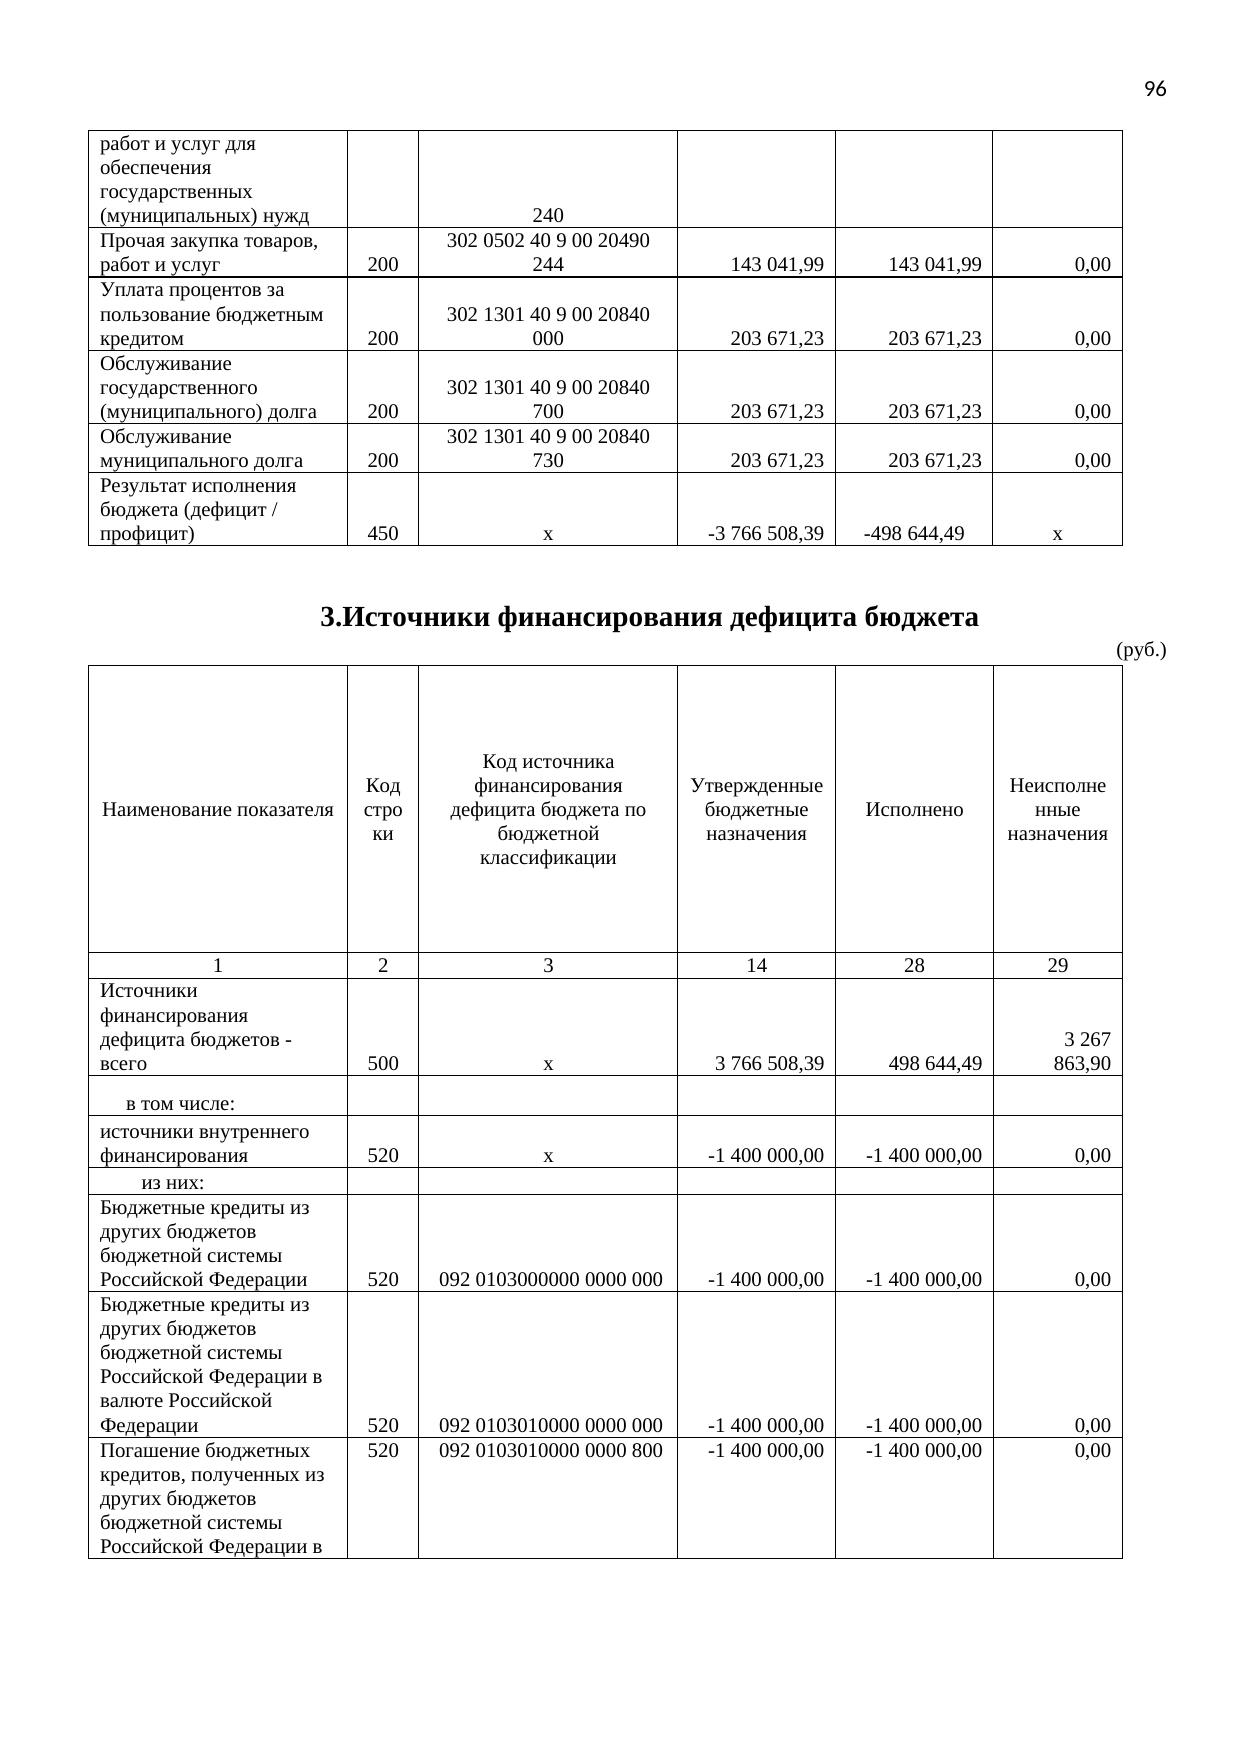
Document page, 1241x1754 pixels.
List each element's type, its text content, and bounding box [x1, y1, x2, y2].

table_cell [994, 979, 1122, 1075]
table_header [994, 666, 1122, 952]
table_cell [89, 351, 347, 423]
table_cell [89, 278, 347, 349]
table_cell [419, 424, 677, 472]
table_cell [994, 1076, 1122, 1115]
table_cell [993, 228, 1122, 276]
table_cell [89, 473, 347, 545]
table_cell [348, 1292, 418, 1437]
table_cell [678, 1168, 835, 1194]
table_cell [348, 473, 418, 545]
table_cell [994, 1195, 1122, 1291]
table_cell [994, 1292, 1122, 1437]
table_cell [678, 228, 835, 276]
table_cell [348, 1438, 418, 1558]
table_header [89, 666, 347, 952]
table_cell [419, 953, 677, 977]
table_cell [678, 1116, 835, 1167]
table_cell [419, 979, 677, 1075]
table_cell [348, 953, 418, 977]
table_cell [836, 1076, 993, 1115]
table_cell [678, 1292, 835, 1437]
text 3.Источники финансирования дефицита бюджета [133, 599, 1167, 632]
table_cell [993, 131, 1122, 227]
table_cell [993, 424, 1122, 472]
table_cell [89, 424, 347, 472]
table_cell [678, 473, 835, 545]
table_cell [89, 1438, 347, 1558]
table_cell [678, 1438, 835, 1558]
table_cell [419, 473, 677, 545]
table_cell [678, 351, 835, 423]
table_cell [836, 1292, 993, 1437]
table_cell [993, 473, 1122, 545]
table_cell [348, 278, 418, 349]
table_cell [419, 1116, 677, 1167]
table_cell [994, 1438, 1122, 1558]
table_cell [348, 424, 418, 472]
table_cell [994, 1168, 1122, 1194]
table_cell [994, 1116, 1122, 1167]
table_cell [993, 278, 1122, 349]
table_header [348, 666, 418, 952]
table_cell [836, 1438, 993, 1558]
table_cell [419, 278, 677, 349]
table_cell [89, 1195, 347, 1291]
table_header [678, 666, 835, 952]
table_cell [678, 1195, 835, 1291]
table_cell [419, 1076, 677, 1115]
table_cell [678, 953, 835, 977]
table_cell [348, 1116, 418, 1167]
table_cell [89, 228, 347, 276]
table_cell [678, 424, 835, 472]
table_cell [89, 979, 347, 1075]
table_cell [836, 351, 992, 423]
text (руб.) [133, 637, 1167, 661]
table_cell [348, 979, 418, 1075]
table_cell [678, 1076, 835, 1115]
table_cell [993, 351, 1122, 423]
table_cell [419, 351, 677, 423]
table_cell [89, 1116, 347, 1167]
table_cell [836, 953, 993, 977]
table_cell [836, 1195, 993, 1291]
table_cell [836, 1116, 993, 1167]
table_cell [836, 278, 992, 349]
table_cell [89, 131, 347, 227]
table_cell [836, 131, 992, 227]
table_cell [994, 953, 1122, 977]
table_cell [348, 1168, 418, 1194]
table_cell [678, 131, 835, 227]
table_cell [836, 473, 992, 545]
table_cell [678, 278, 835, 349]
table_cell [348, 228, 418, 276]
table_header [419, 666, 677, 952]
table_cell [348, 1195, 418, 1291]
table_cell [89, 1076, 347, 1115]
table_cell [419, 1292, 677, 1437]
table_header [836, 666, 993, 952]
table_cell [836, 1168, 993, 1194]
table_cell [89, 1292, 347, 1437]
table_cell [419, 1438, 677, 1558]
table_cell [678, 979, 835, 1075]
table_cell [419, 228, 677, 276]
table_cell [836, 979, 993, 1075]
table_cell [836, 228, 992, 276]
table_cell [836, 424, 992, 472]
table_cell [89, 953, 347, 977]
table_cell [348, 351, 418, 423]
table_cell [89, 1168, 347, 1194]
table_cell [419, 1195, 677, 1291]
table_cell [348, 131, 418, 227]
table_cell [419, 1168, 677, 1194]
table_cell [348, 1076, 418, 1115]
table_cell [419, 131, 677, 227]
